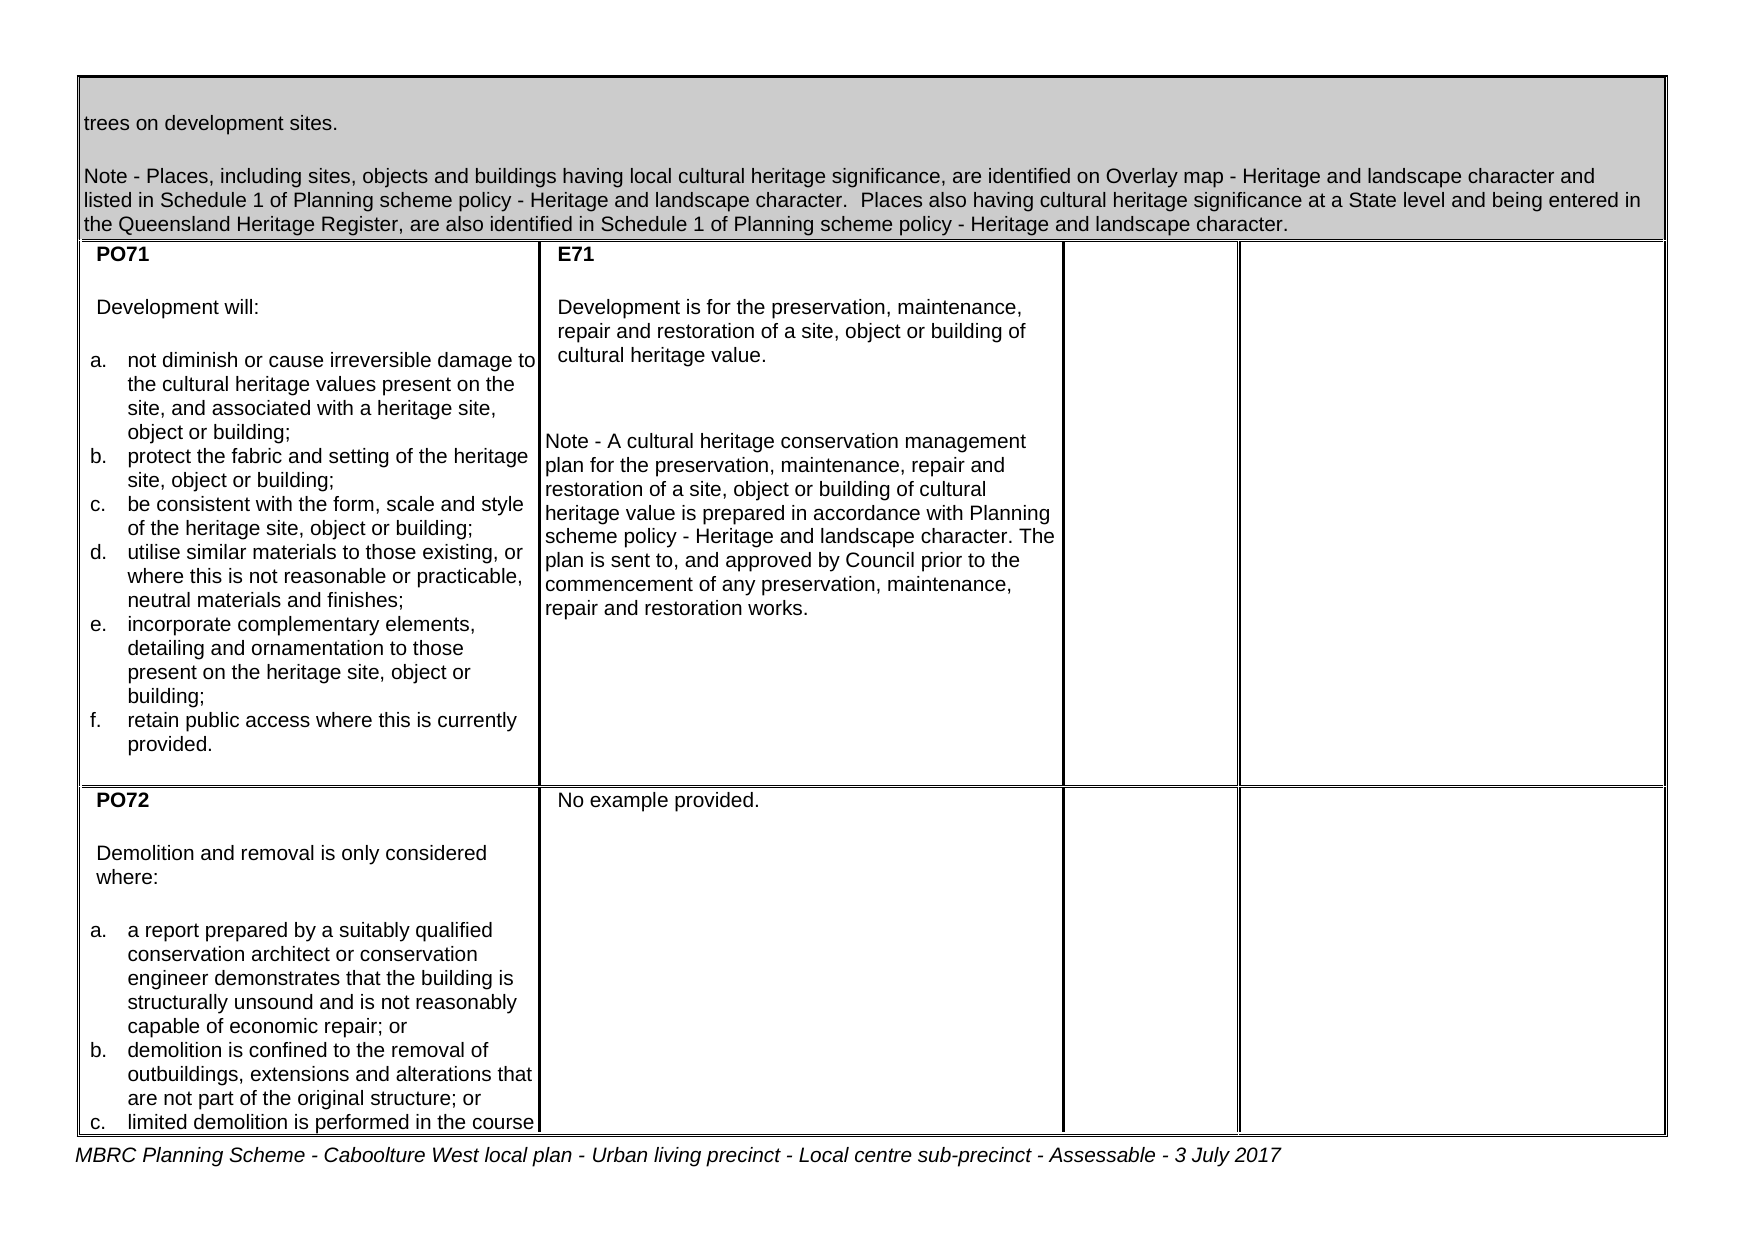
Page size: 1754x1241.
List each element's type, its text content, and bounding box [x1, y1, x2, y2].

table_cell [78, 785, 539, 1134]
table_cell [1063, 785, 1239, 1134]
table_cell E71 Development is for the preservation, maintenance, repair and restoration of a site, object or building of cultural heritage value. [541, 242, 1062, 785]
table_cell [1239, 239, 1666, 785]
table_cell PO71 Development will: not diminish or cause irreversible damage to the cultural heritage values present on the site, and associated with a heritage site, object or building; protect the fabric and setting of the heritage site, object or building; be consistent with the form, scale and style of the heritage site, object or building; utilise similar materials to those existing, or where this is not reasonable or practicable, neutral materials and finishes; incorporate complementary elements, detailing and ornamentation to those present on the heritage site, object or building; retain public access where this is currently provided. [78, 239, 539, 785]
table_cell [539, 788, 1063, 1134]
table_cell [1065, 242, 1237, 785]
table_cell [1239, 785, 1666, 1134]
